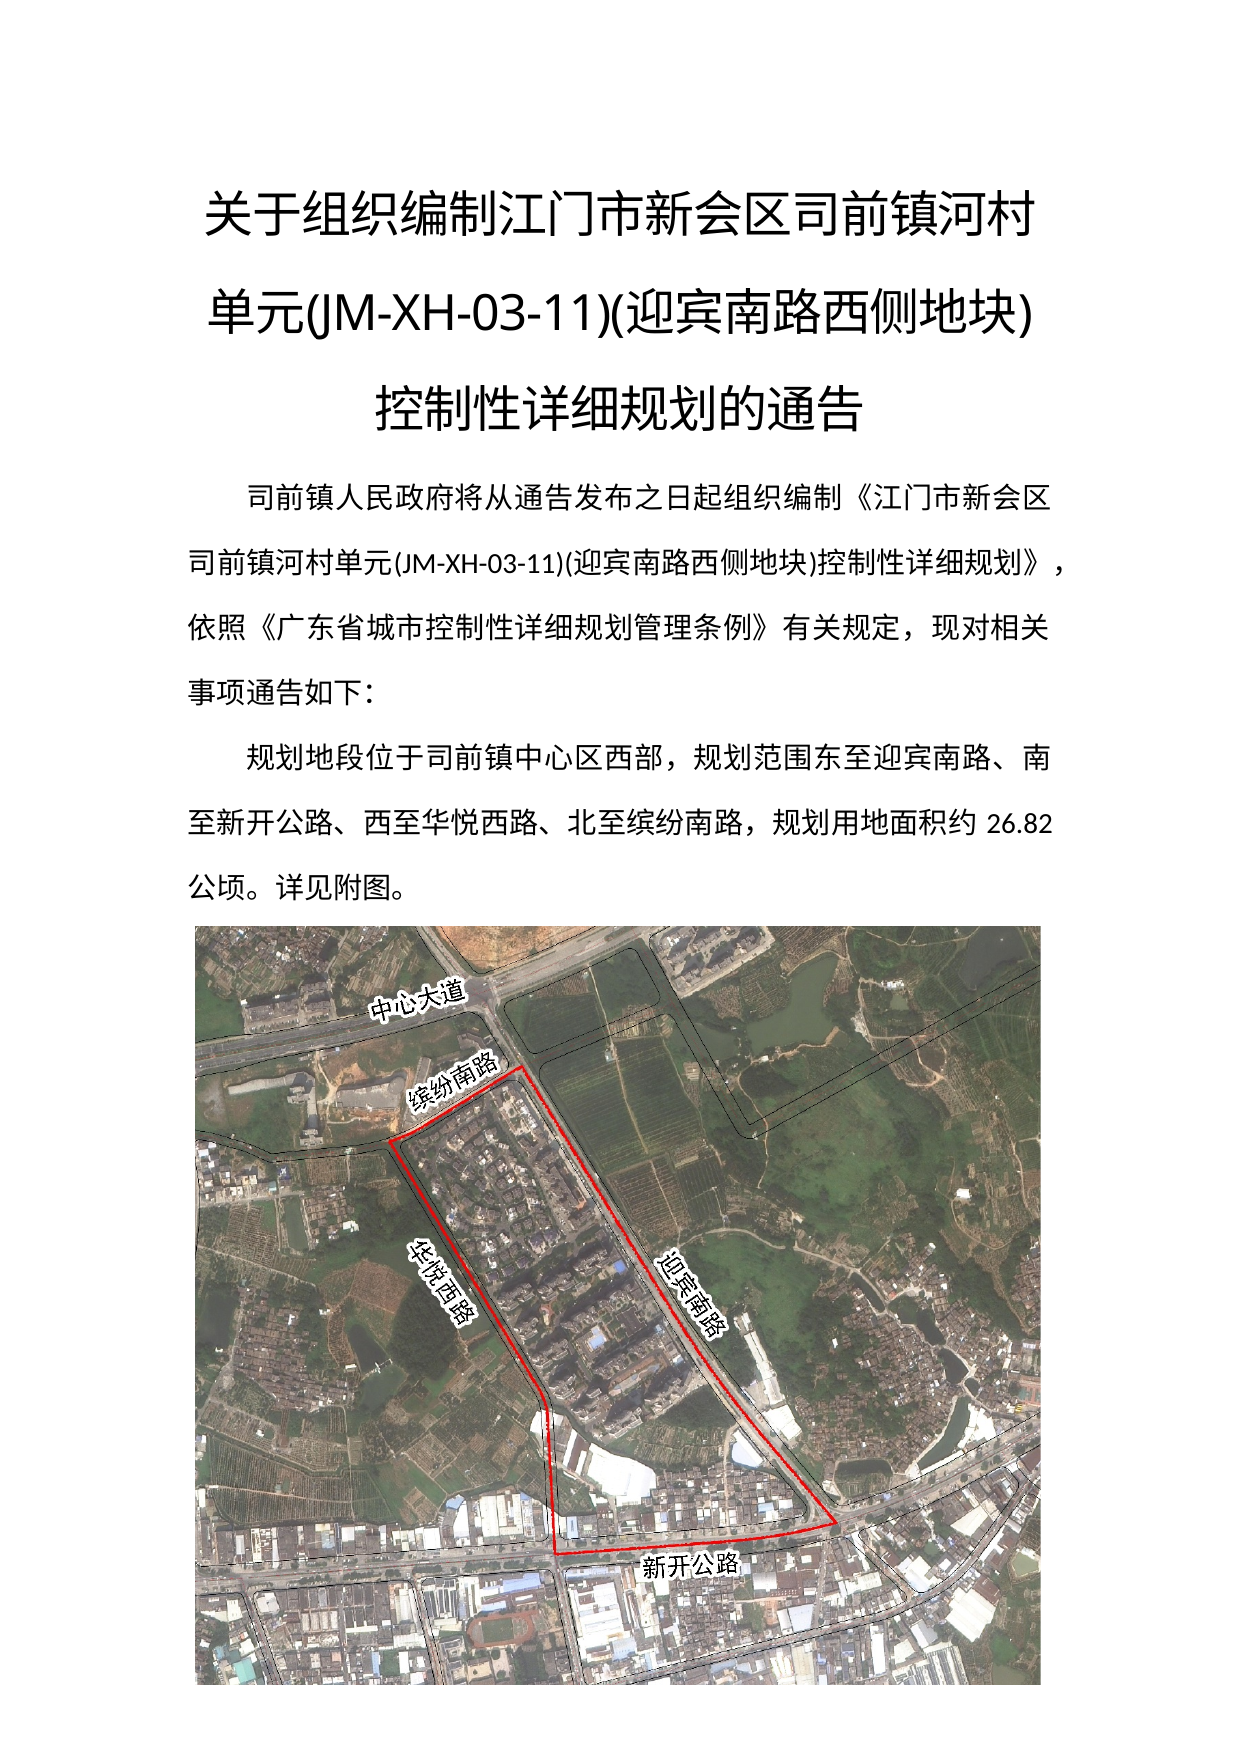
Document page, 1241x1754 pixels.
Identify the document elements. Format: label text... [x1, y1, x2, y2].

title 关于组织编制江门市新会区司前镇河村单元(JM-XH-03-11)(迎宾南路西侧地块)控制性详细规划的通告 [187, 162, 1053, 454]
text 规划地段位于司前镇中心区西部，规划范围东至迎宾南路、南至新开公路、西至华悦西路、北至缤纷南路，规划用地面积约26.82公顷。详见附图。 [187, 723, 1053, 918]
text 司前镇人民政府将从通告发布之日起组织编制《江门市新会区司前镇河村单元(JM-XH-03-11)(迎宾南路西侧地块)控制性详细规划》，依照《广东省城市控制性详细规划管理条例》有关规定，现对相关事项通告如下： [187, 463, 1053, 723]
picture [193, 926, 1041, 1687]
